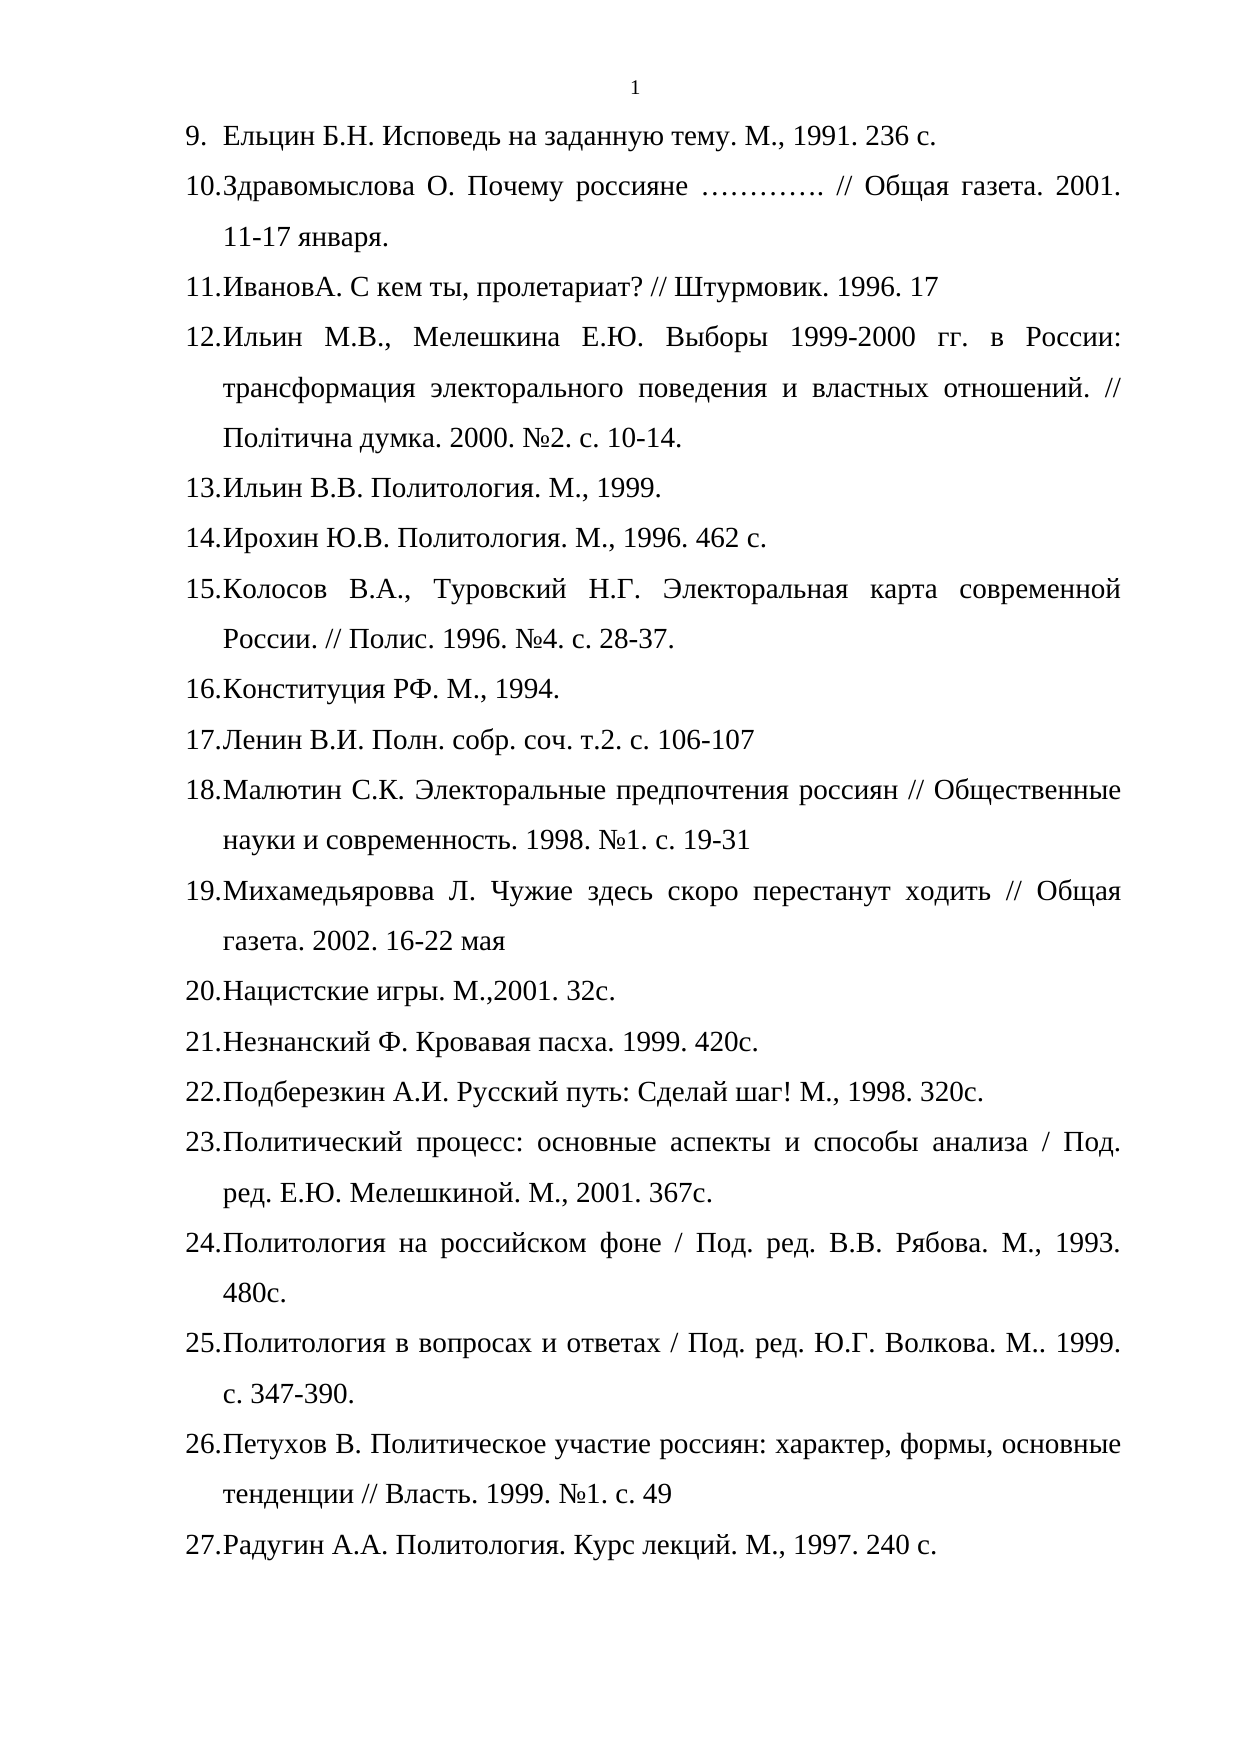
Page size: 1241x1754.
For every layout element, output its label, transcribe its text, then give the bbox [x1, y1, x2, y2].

list Ильин М.В., Мелешкина Е.Ю. Выборы 1999-2000 гг. в России: трансформация электорального поведения и властных отношений. // Полiтична думка. 2000. №2. с. 10-14. [185, 319, 1122, 453]
list Нацистские игры. М.,2001. 32с. [185, 973, 1122, 1007]
list Петухов В. Политическое участие россиян: характер, формы, основные тенденции // Власть. 1999. №1. с. 49 [185, 1426, 1122, 1510]
list Политология в вопросах и ответах / Под. ред. Ю.Г. Волкова. М.. 1999. с. 347-390. [185, 1326, 1122, 1409]
list Политология на российском фоне / Под. ред. В.В. Рябова. М., 1993. 480с. [185, 1225, 1122, 1309]
list Михамедьяровва Л. Чужие здесь скоро перестанут ходить // Общая газета. 2002. 16-22 мая [185, 873, 1122, 957]
list Ирохин Ю.В. Политология. М., 1996. 462 с. [185, 521, 1122, 554]
list Ильин В.В. Политология. М., 1999. [185, 470, 1122, 504]
list Ленин В.И. Полн. собр. соч. т.2. с. 106-107 [185, 722, 1122, 755]
list Политический процесс: основные аспекты и способы анализа / Под. ред. Е.Ю. Мелешкиной. М., 2001. 367с. [185, 1124, 1122, 1208]
list Малютин С.К. Электоральные предпочтения россиян // Общественные науки и современность. 1998. №1. с. 19-31 [185, 772, 1122, 856]
list Ельцин Б.Н. Исповедь на заданную тему. М., 1991. 236 с. [185, 118, 1122, 152]
list ИвановА. С кем ты, пролетариат? // Штурмовик. 1996. 17 [185, 269, 1122, 303]
list Незнанский Ф. Кровавая пасха. 1999. 420с. [185, 1024, 1122, 1057]
list Здравомыслова О. Почему россияне …………. // Общая газета. 2001. 11-17 января. [185, 168, 1122, 252]
list Подберезкин А.И. Русский путь: Сделай шаг! М., 1998. 320с. [185, 1074, 1122, 1108]
list Конституция РФ. М., 1994. [185, 672, 1122, 705]
list Радугин А.А. Политология. Курс лекций. М., 1997. 240 с. [185, 1527, 1122, 1560]
list Колосов В.А., Туровский Н.Г. Электоральная карта современной России. // Полис. 1996. №4. с. 28-37. [185, 571, 1122, 655]
